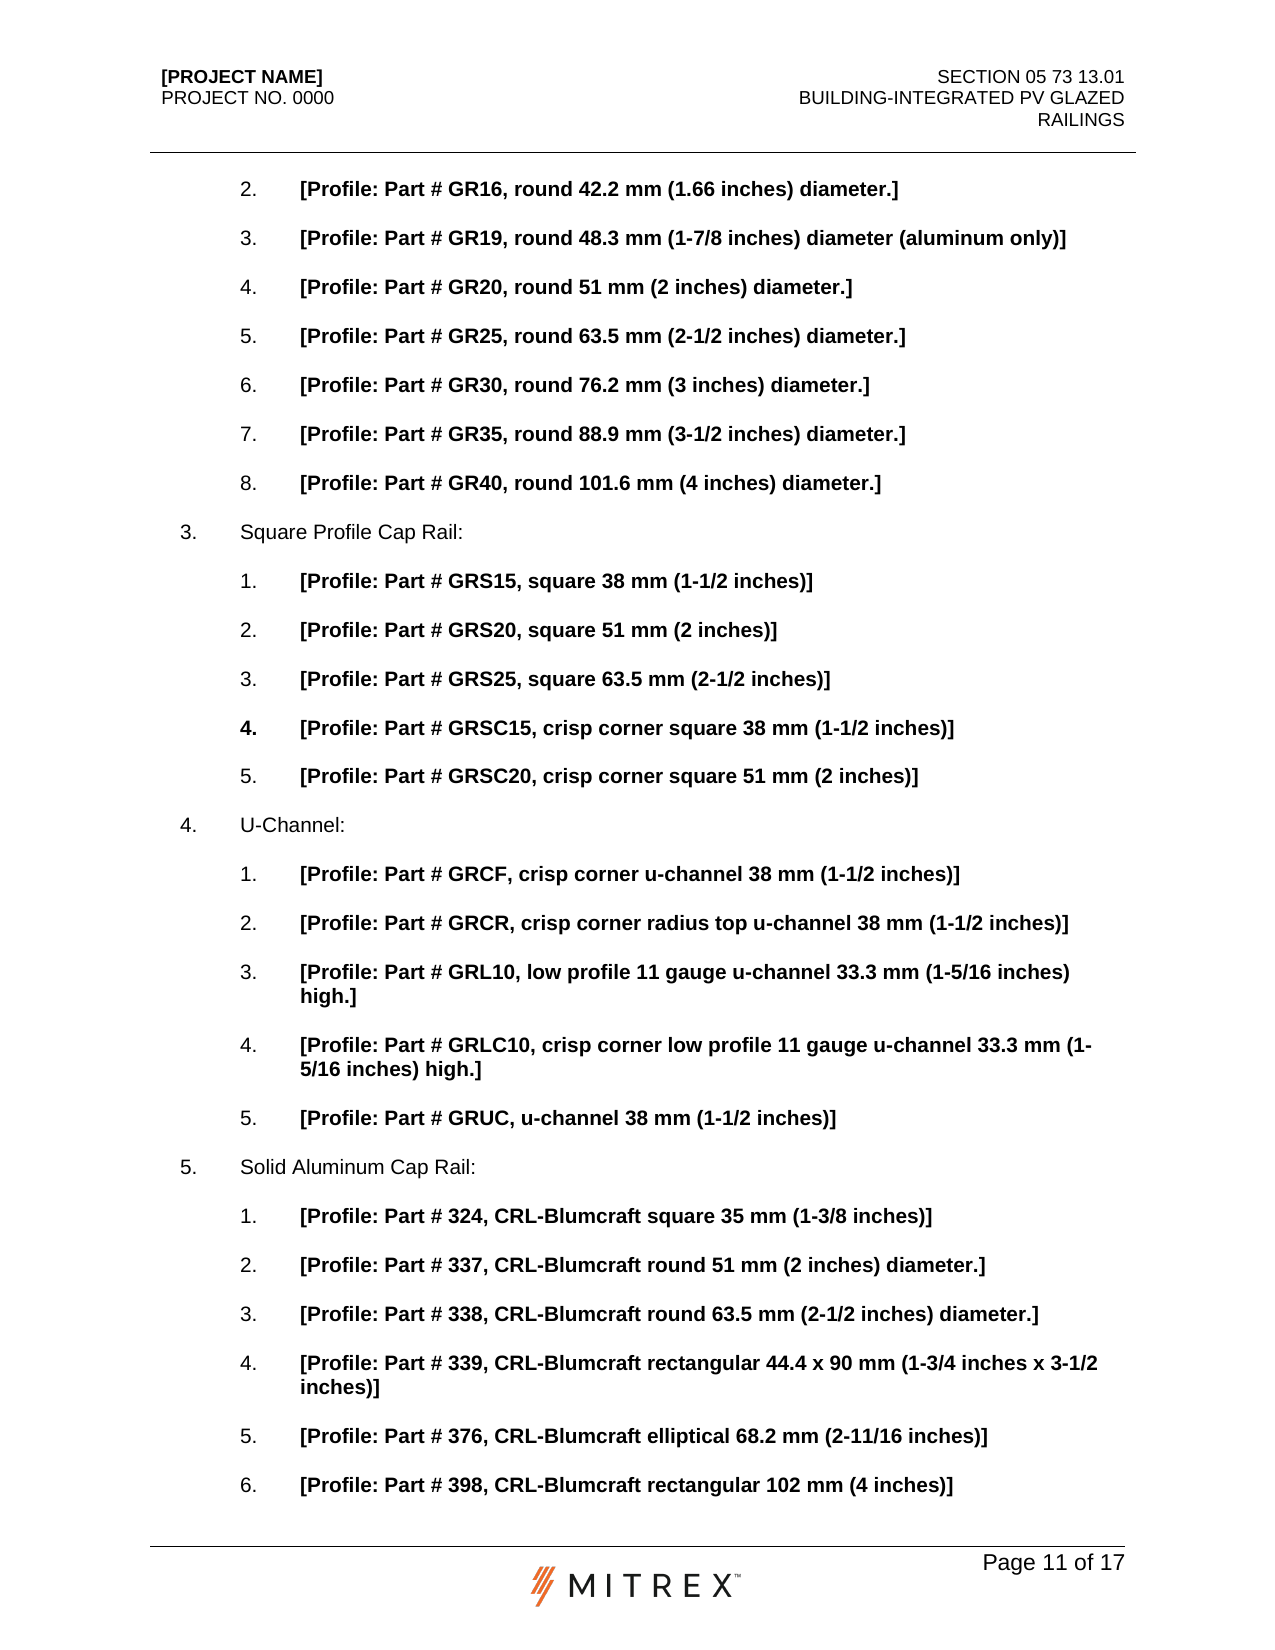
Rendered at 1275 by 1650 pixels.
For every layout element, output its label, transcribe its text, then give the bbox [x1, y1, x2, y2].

text [Profile: Part # 339, CRL-Blumcraft rectangular 44.4 x 90 mm (1-3/4 inches x 3-1/2 inches)] [240, 1351, 1125, 1399]
text [Profile: Part # GRUC, u-channel 38 mm (1-1/2 inches)] [240, 1106, 1125, 1130]
text [Profile: Part # GRCF, crisp corner u-channel 38 mm (1-1/2 inches)] [240, 862, 1125, 886]
text [Profile: Part # 337, CRL-Blumcraft round 51 mm (2 inches) diameter.] [240, 1253, 1125, 1277]
text [Profile: Part # GR20, round 51 mm (2 inches) diameter.] [240, 275, 1125, 299]
text [Profile: Part # GR25, round 63.5 mm (2-1/2 inches) diameter.] [240, 324, 1125, 348]
text [Profile: Part # 338, CRL-Blumcraft round 63.5 mm (2-1/2 inches) diameter.] [240, 1302, 1125, 1326]
text [Profile: Part # GRS15, square 38 mm (1-1/2 inches)] [240, 568, 1125, 592]
text [Profile: Part # GR30, round 76.2 mm (3 inches) diameter.] [240, 373, 1125, 397]
text Square Profile Cap Rail: [180, 519, 1125, 543]
text [Profile: Part # 324, CRL-Blumcraft square 35 mm (1-3/8 inches)] [240, 1204, 1125, 1228]
picture [513, 1547, 758, 1628]
text [Profile: Part # GR16, round 42.2 mm (1.66 inches) diameter.] [240, 177, 1125, 201]
text [Profile: Part # GRLC10, crisp corner low profile 11 gauge u-channel 33.3 mm (1-5/16 inches) high.] [240, 1033, 1125, 1081]
text [Profile: Part # 376, CRL-Blumcraft elliptical 68.2 mm (2-11/16 inches)] [240, 1424, 1125, 1448]
text Solid Aluminum Cap Rail: [180, 1155, 1125, 1179]
text [Profile: Part # GRSC20, crisp corner square 51 mm (2 inches)] [240, 764, 1125, 788]
text [Profile: Part # GRL10, low profile 11 gauge u-channel 33.3 mm (1-5/16 inches) high.] [240, 960, 1125, 1008]
text [Profile: Part # GRS25, square 63.5 mm (2-1/2 inches)] [240, 666, 1125, 690]
text [Profile: Part # GRS20, square 51 mm (2 inches)] [240, 617, 1125, 641]
text [Profile: Part # GR19, round 48.3 mm (1-7/8 inches) diameter (aluminum only)] [240, 226, 1125, 250]
text U-Channel: [180, 813, 1125, 837]
text [Profile: Part # GRSC15, crisp corner square 38 mm (1-1/2 inches)] [240, 715, 1125, 739]
text [Profile: Part # 398, CRL-Blumcraft rectangular 102 mm (4 inches)] [240, 1473, 1125, 1497]
text [Profile: Part # GR35, round 88.9 mm (3-1/2 inches) diameter.] [240, 422, 1125, 446]
text [Profile: Part # GR40, round 101.6 mm (4 inches) diameter.] [240, 471, 1125, 494]
text [Profile: Part # GRCR, crisp corner radius top u-channel 38 mm (1-1/2 inches)] [240, 911, 1125, 935]
